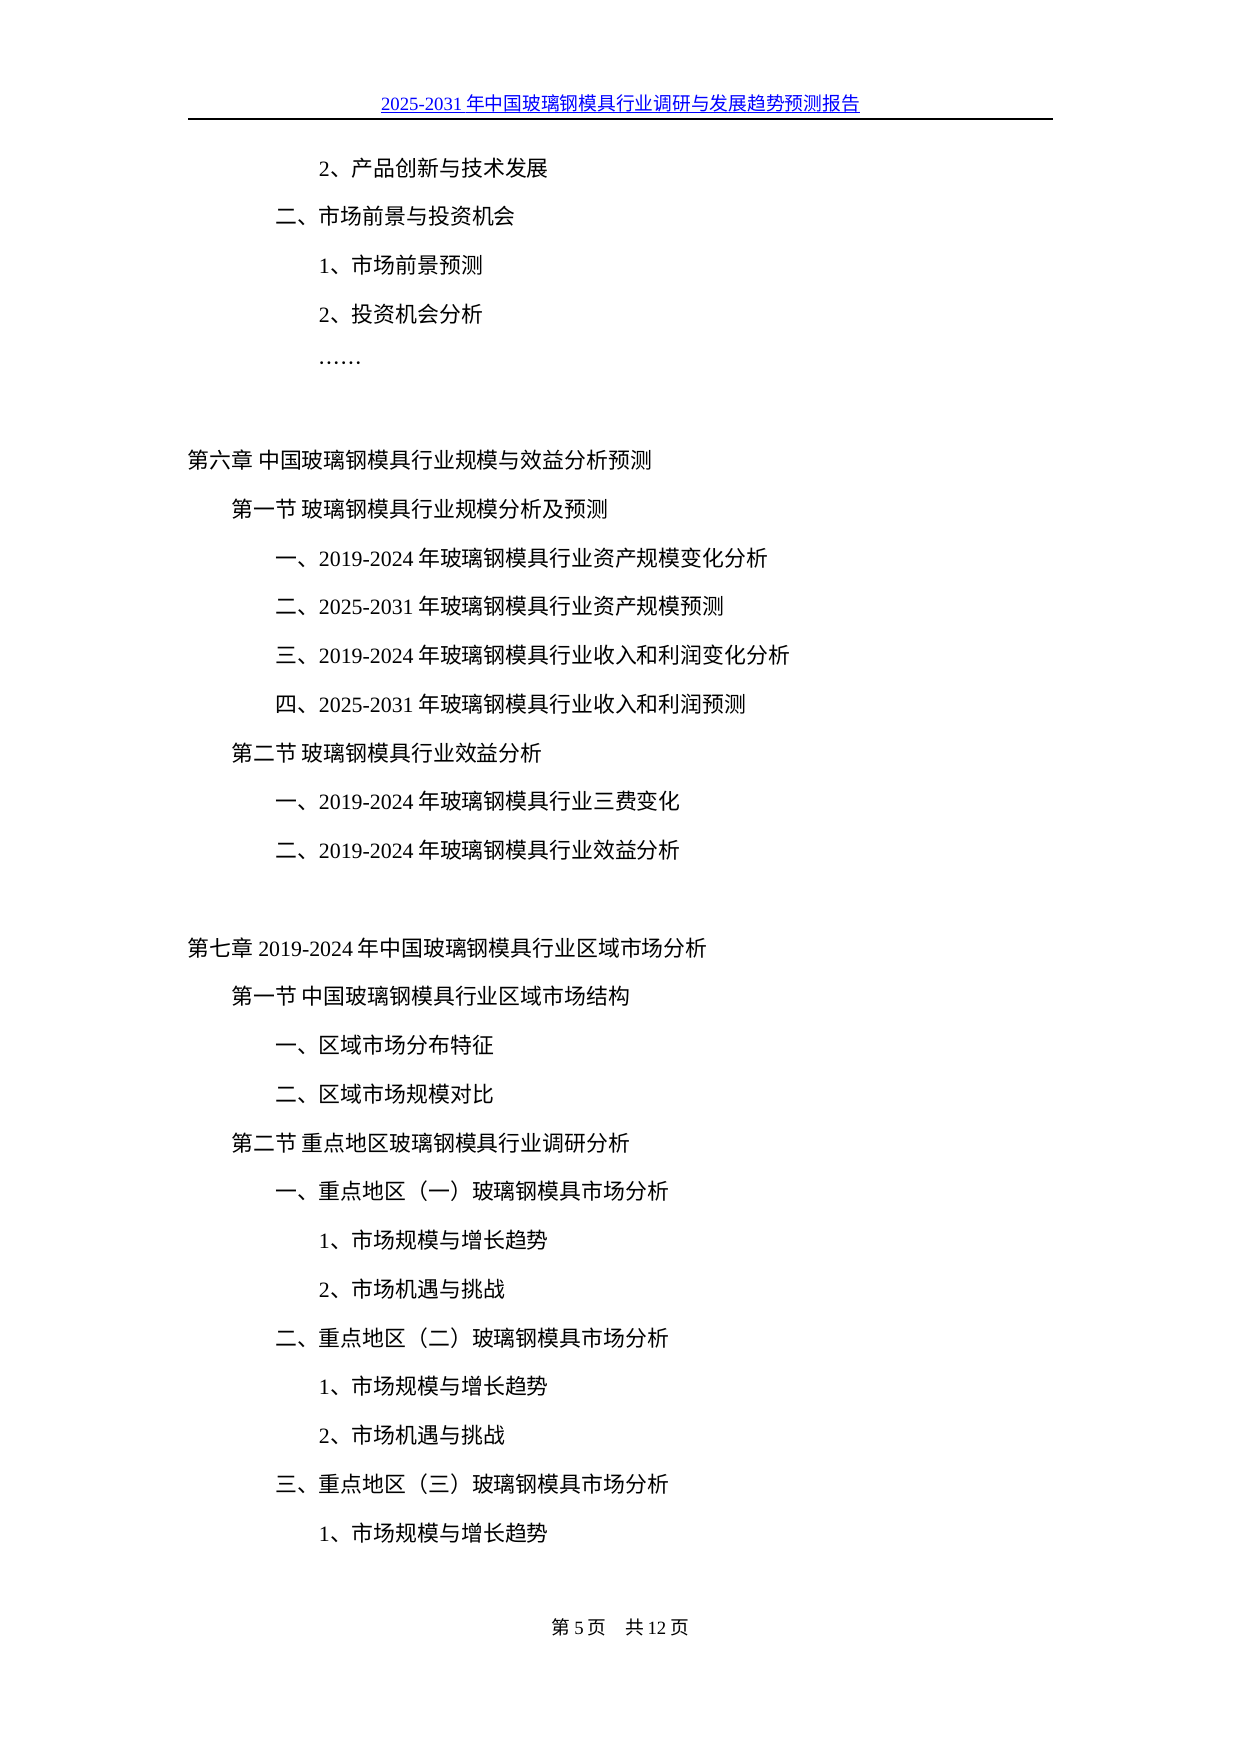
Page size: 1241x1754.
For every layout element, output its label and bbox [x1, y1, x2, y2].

text [187, 150, 1053, 1548]
